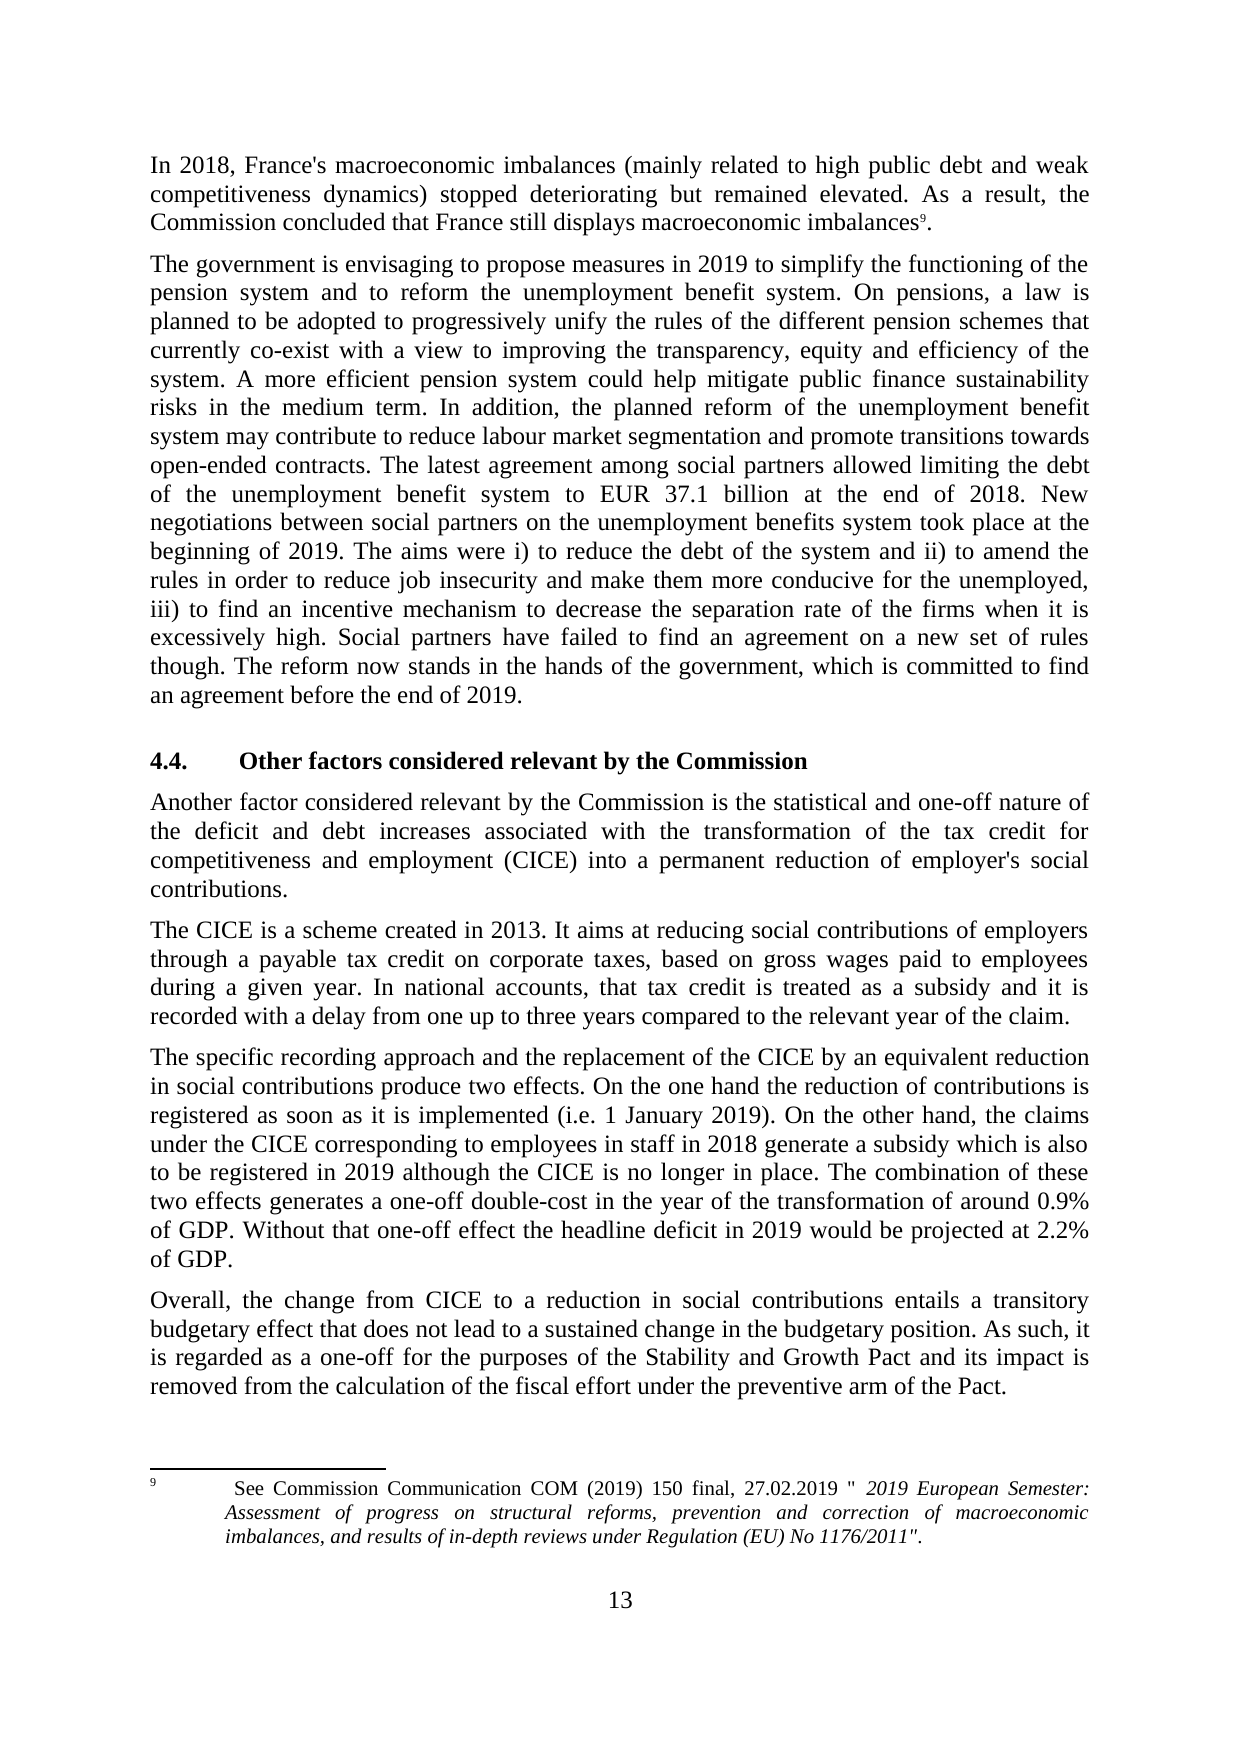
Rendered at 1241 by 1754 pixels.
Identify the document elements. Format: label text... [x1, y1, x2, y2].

text Another factor considered relevant by the Commission is the statistical and one-off nature of the deficit and debt increases associated with the transformation of the tax credit for competitiveness and employment (CICE) into a permanent reduction of employer's social contributions. [150, 787, 1090, 902]
text The specific recording approach and the replacement of the CICE by an equivalent reduction in social contributions produce two effects. On the one hand the reduction of contributions is registered as soon as it is implemented (i.e. 1 January 2019). On the other hand, the claims under the CICE corresponding to employees in staff in 2018 generate a subsidy which is also to be registered in 2019 although the CICE is no longer in place. The combination of these two effects generates a one-off double-cost in the year of the transformation of around 0.9% of GDP. Without that one-off effect the headline deficit in 2019 would be projected at 2.2% of GDP. [150, 1042, 1090, 1272]
text Overall, the change from CICE to a reduction in social contributions entails a transitory budgetary effect that does not lead to a sustained change in the budgetary position. As such, it is regarded as a one-off for the purposes of the Stability and Growth Pact and its impact is removed from the calculation of the fiscal effort under the preventive arm of the Pact. [150, 1285, 1090, 1400]
text The CICE is a scheme created in 2013. It aims at reducing social contributions of employers through a payable tax credit on corporate taxes, based on gross wages paid to employees during a given year. In national accounts, that tax credit is treated as a subsidy and it is recorded with a delay from one up to three years compared to the relevant year of the claim. [150, 915, 1090, 1030]
text 4.4. Other factors considered relevant by the Commission [150, 746, 1090, 775]
text In 2018, France's macroeconomic imbalances (mainly related to high public debt and weak competitiveness dynamics) stopped deteriorating but remained elevated. As a result, the Commission concluded that France still displays macroeconomic imbalances. [150, 150, 1090, 236]
text The government is envisaging to propose measures in 2019 to simplify the functioning of the pension system and to reform the unemployment benefit system. On pensions, a law is planned to be adopted to progressively unify the rules of the different pension schemes that currently co-exist with a view to improving the transparency, equity and efficiency of the system. A more efficient pension system could help mitigate public finance sustainability risks in the medium term. In addition, the planned reform of the unemployment benefit system may contribute to reduce labour market segmentation and promote transitions towards open-ended contracts. The latest agreement among social partners allowed limiting the debt of the unemployment benefit system to EUR 37.1 billion at the end of 2018. New negotiations between social partners on the unemployment benefits system took place at the beginning of 2019. The aims were i) to reduce the debt of the system and ii) to amend the rules in order to reduce job insecurity and make them more conducive for the unemployed, iii) to find an incentive mechanism to decrease the separation rate of the firms when it is excessively high. Social partners have failed to find an agreement on a new set of rules though. The reform now stands in the hands of the government, which is committed to find an agreement before the end of 2019. [150, 249, 1090, 709]
